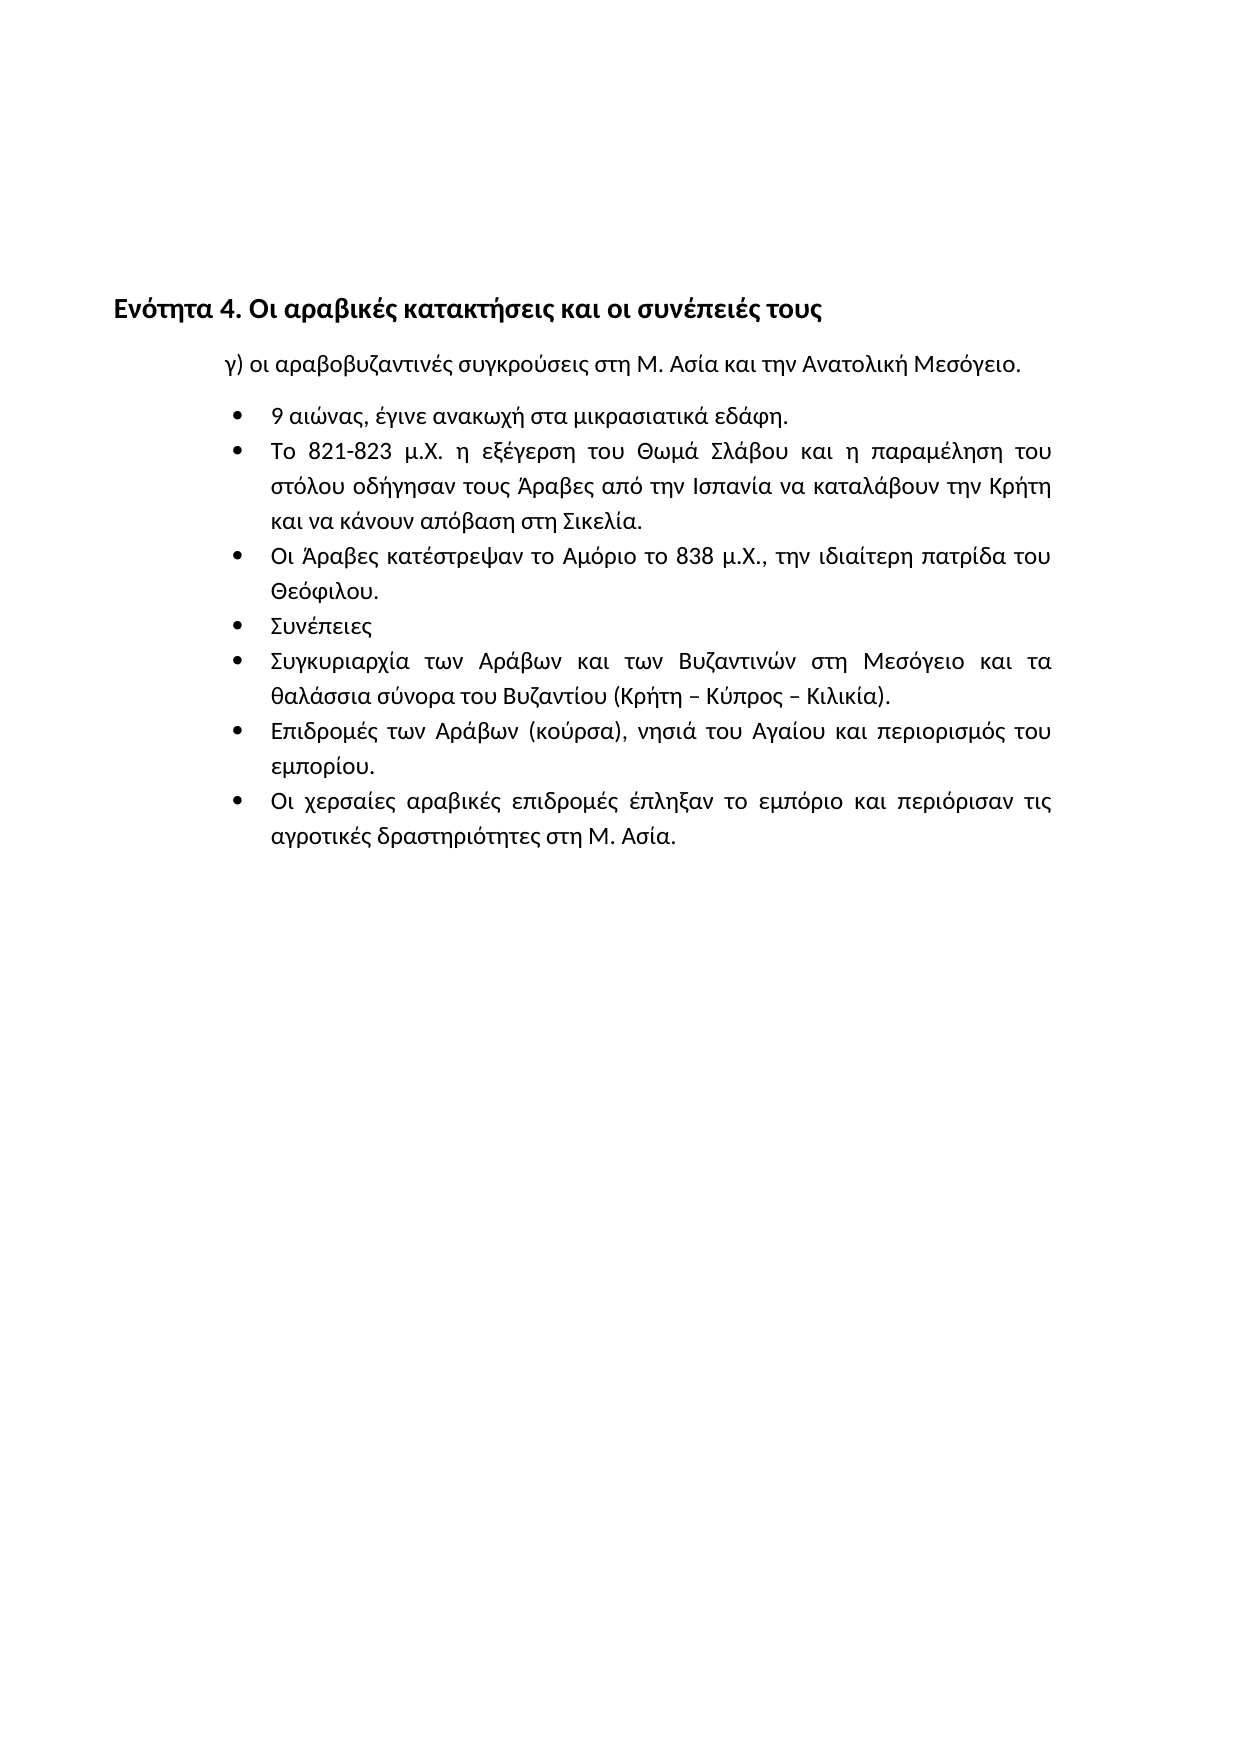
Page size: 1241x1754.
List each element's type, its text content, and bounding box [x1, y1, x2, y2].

list Συνέπειες [233, 610, 1053, 640]
list Οι χερσαίες αραβικές επιδρομές έπληξαν το εμπόριο και περιόρισαν τις αγροτικές δραστηριότητες στη Μ. Ασία. [233, 785, 1053, 850]
list Το 821-823 μ.Χ. η εξέγερση του Θωμά Σλάβου και η παραμέληση του στόλου οδήγησαν τους Άραβες από την Ισπανία να καταλάβουν την Κρήτη και να κάνουν απόβαση στη Σικελία. [233, 435, 1053, 535]
text γ) οι αραβοβυζαντινές συγκρούσεις στη Μ. Ασία και την Ανατολική Μεσόγειο. [225, 348, 1053, 379]
list 9 αιώνας, έγινε ανακωχή στα μικρασιατικά εδάφη. [233, 400, 1053, 430]
list Επιδρομές των Αράβων (κούρσα), νησιά του Αγαίου και περιορισμός του εμπορίου. [233, 715, 1053, 780]
text Ενότητα 4. Οι αραβικές κατακτήσεις και οι συνέπειές τους [114, 291, 1053, 326]
list Οι Άραβες κατέστρεψαν το Αμόριο το 838 μ.Χ., την ιδιαίτερη πατρίδα του Θεόφιλου. [233, 540, 1053, 605]
list Συγκυριαρχία των Αράβων και των Βυζαντινών στη Μεσόγειο και τα θαλάσσια σύνορα του Βυζαντίου (Κρήτη – Κύπρος – Κιλικία). [233, 645, 1053, 710]
